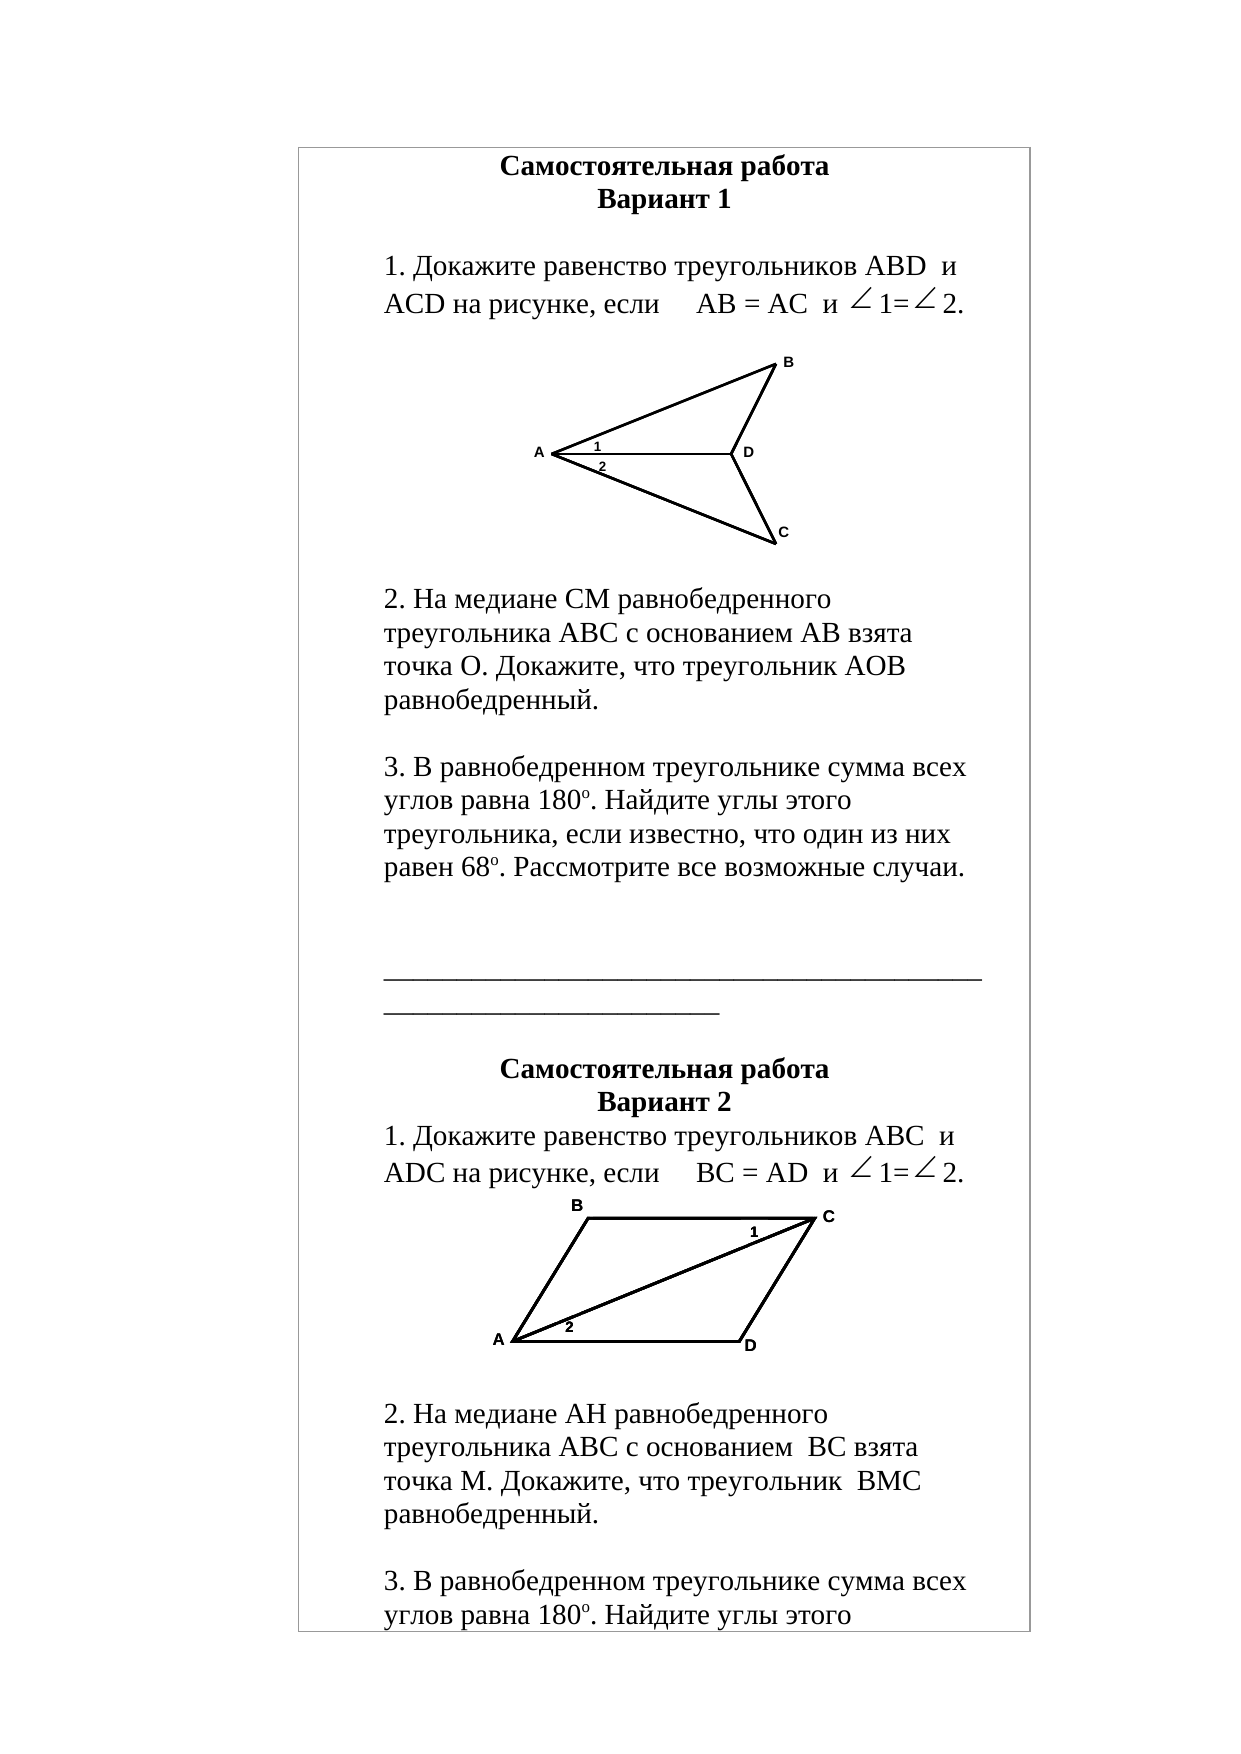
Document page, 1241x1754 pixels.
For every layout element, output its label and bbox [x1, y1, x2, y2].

table_header [299, 148, 1029, 1631]
